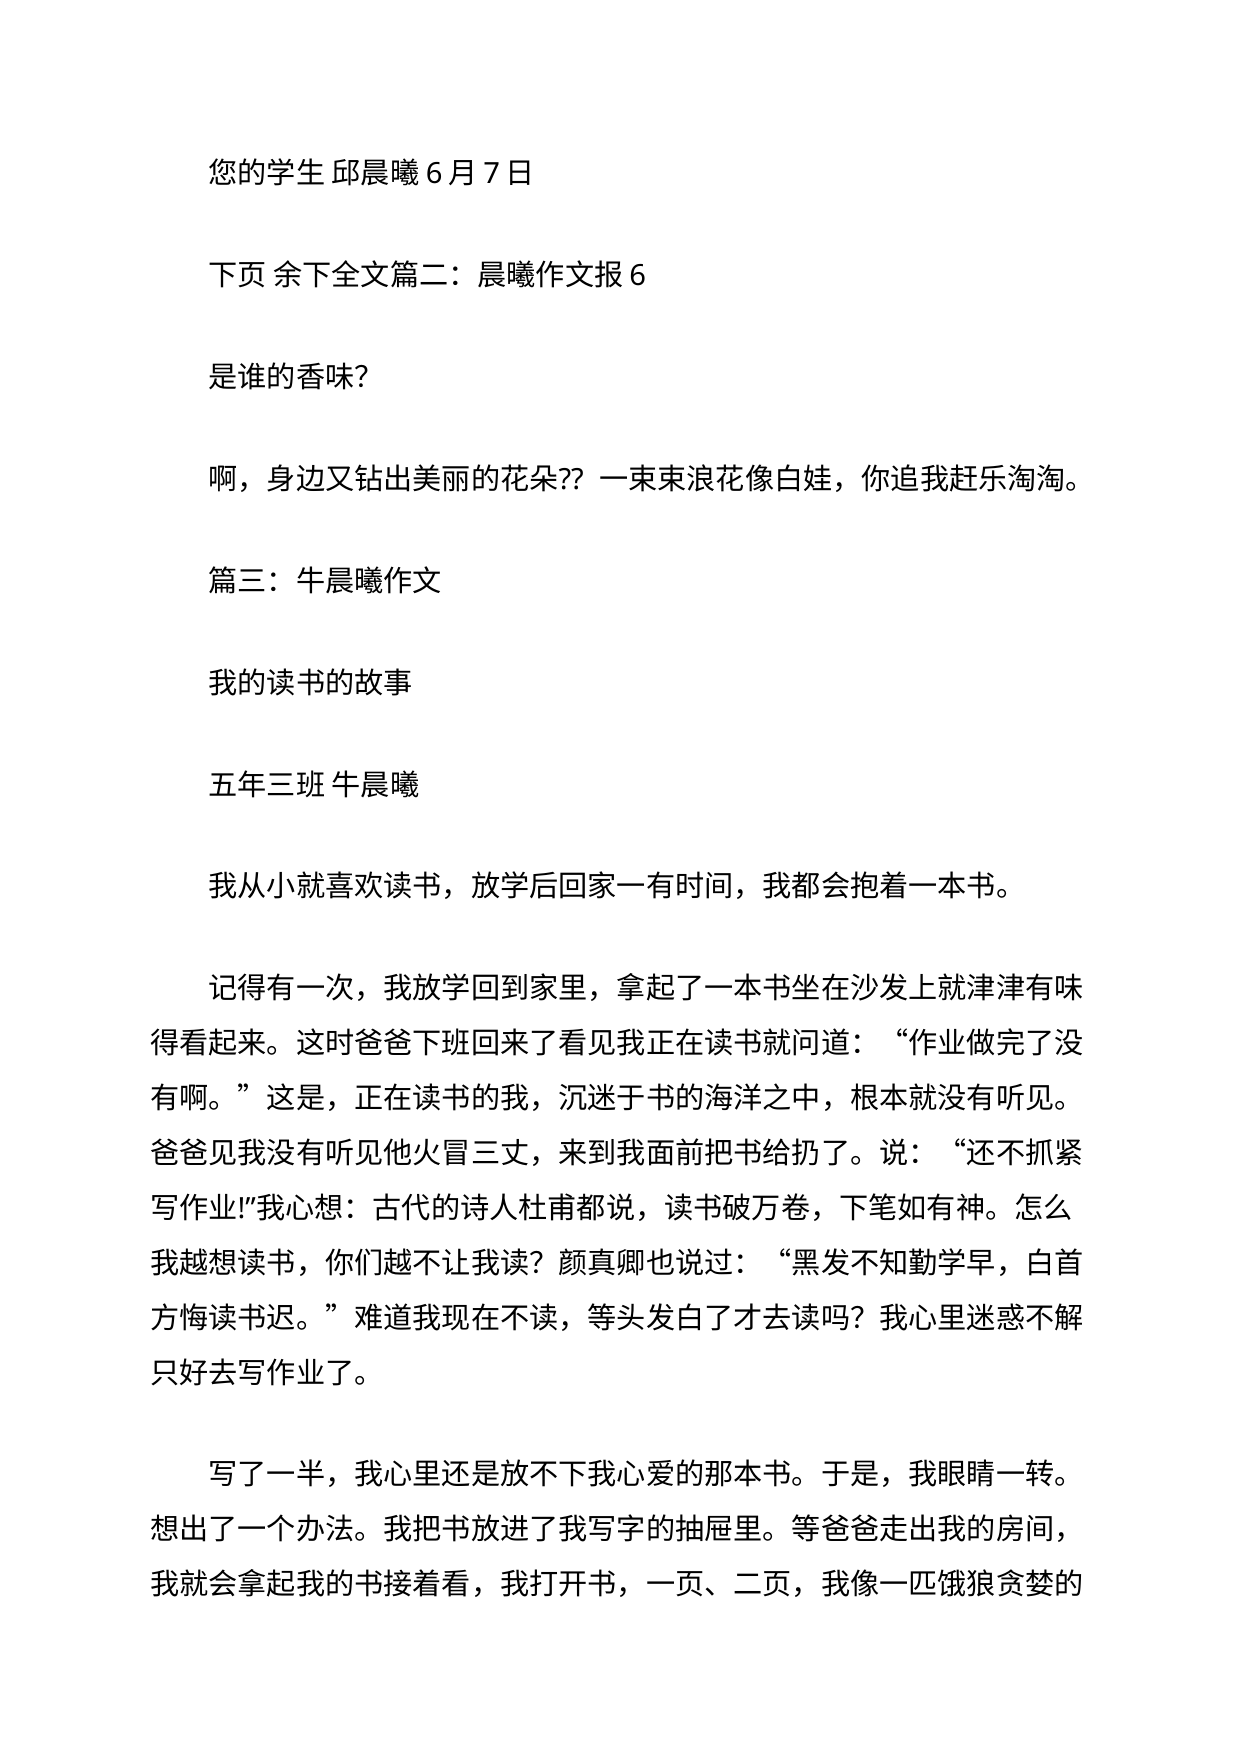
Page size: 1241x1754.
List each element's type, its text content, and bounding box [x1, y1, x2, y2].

text 啊，身边又钻出美丽的花朵?? 一束束浪花像白娃，你追我赶乐淘淘。 [150, 456, 1090, 498]
text 我从小就喜欢读书，放学后回家一有时间，我都会抱着一本书。 [150, 863, 1090, 905]
text 您的学生 邱晨曦 6月7日 [150, 150, 1090, 192]
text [150, 1451, 1090, 1603]
text 是谁的香味？ [150, 354, 1090, 396]
text 篇三：牛晨曦作文 [150, 558, 1090, 600]
text 记得有一次，我放学回到家里，拿起了一本书坐在沙发上就津津有味得看起来。这时爸爸下班回来了看见我正在读书就问道：“作业做完了没有啊。”这是，正在读书的我，沉迷于书的海洋之中，根本就没有听见。爸爸见我没有听见他火冒三丈，来到我面前把书给扔了。说：“还不抓紧写作业!”我心想：古代的诗人杜甫都说，读书破万卷，下笔如有神。怎么我越想读书，你们越不让我读？颜真卿也说过：“黑发不知勤学早，白首方悔读书迟。”难道我现在不读，等头发白了才去读吗？我心里迷惑不解只好去写作业了。 [150, 965, 1090, 1391]
text 我的读书的故事 [150, 659, 1090, 702]
text 五年三班 牛晨曦 [150, 761, 1090, 803]
text 下页 余下全文篇二：晨曦作文报6 [150, 252, 1090, 294]
